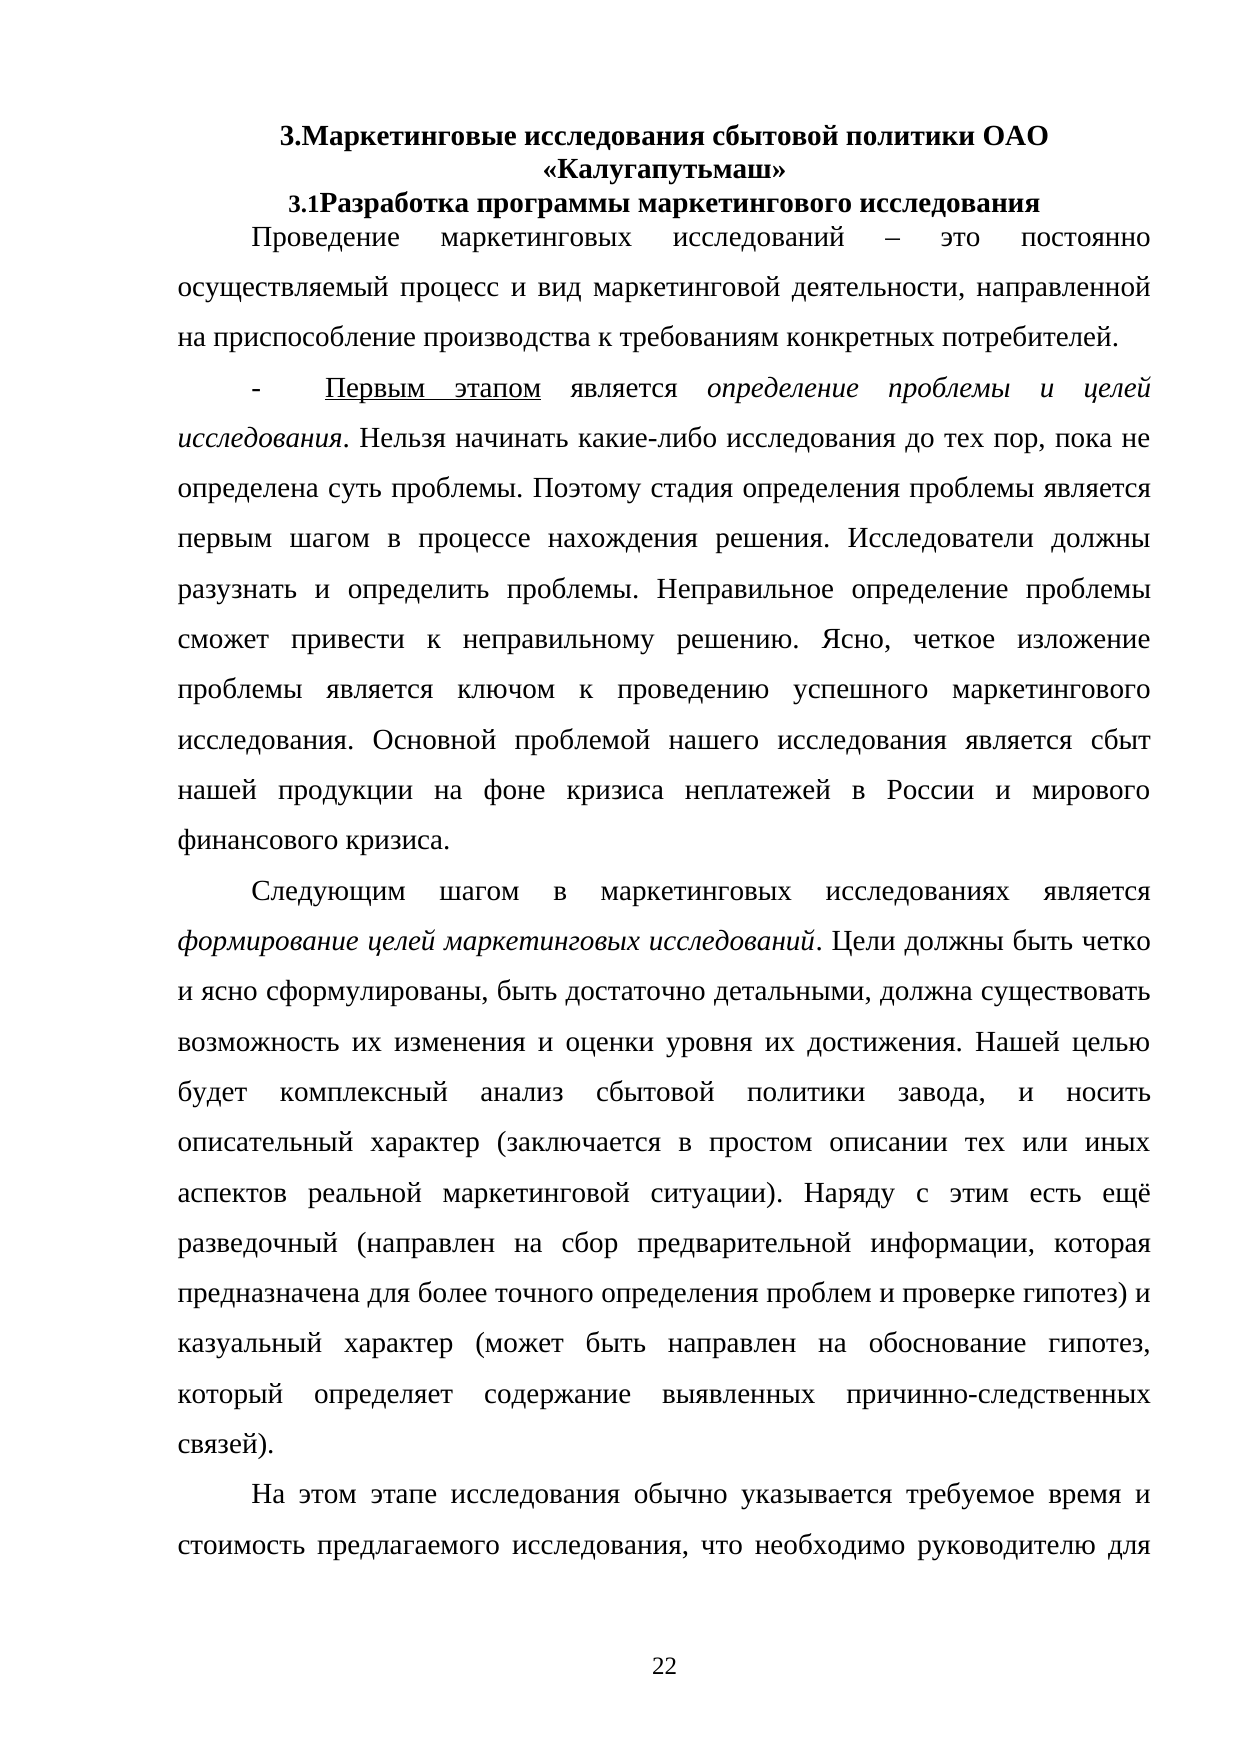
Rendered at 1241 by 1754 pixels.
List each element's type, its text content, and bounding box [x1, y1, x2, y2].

text 3.1Разработка программы маркетингового исследования [177, 185, 1152, 219]
text Проведение маркетинговых исследований – это постоянно осуществляемый процесс и вид маркетинговой деятельности, направленной на приспособление производства к требованиям конкретных потребителей. [177, 219, 1152, 353]
text Следующим шагом в маркетинговых исследованиях является формирование целей маркетинговых исследований. Цели должны быть четко и ясно сформулированы, быть достаточно детальными, должна существовать возможность их изменения и оценки уровня их достижения. Нашей целью будет комплексный анализ сбытовой политики завода, и носить описательный характер (заключается в простом описании тех или иных аспектов реальной маркетинговой ситуации). Наряду с этим есть ещё разведочный (направлен на сбор предварительной информации, которая предназначена для более точного определения проблем и проверке гипотез) и казуальный характер (может быть направлен на обоснование гипотез, который определяет содержание выявленных причинно-следственных связей). [177, 873, 1152, 1460]
list Первым этапом является определение проблемы и целей исследования. Нельзя начинать какие-либо исследования до тех пор, пока не определена суть проблемы. Поэтому стадия определения проблемы является первым шагом в процессе нахождения решения. Исследователи должны разузнать и определить проблемы. Неправильное определение проблемы сможет привести к неправильному решению. Ясно, четкое изложение проблемы является ключом к проведению успешного маркетингового исследования. Основной проблемой нашего исследования является сбыт нашей продукции на фоне кризиса неплатежей в России и мирового финансового кризиса. [177, 370, 1152, 856]
text 3.Маркетинговые исследования сбытовой политики ОАО «Калугапутьмаш» [177, 118, 1152, 185]
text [177, 1477, 1152, 1560]
